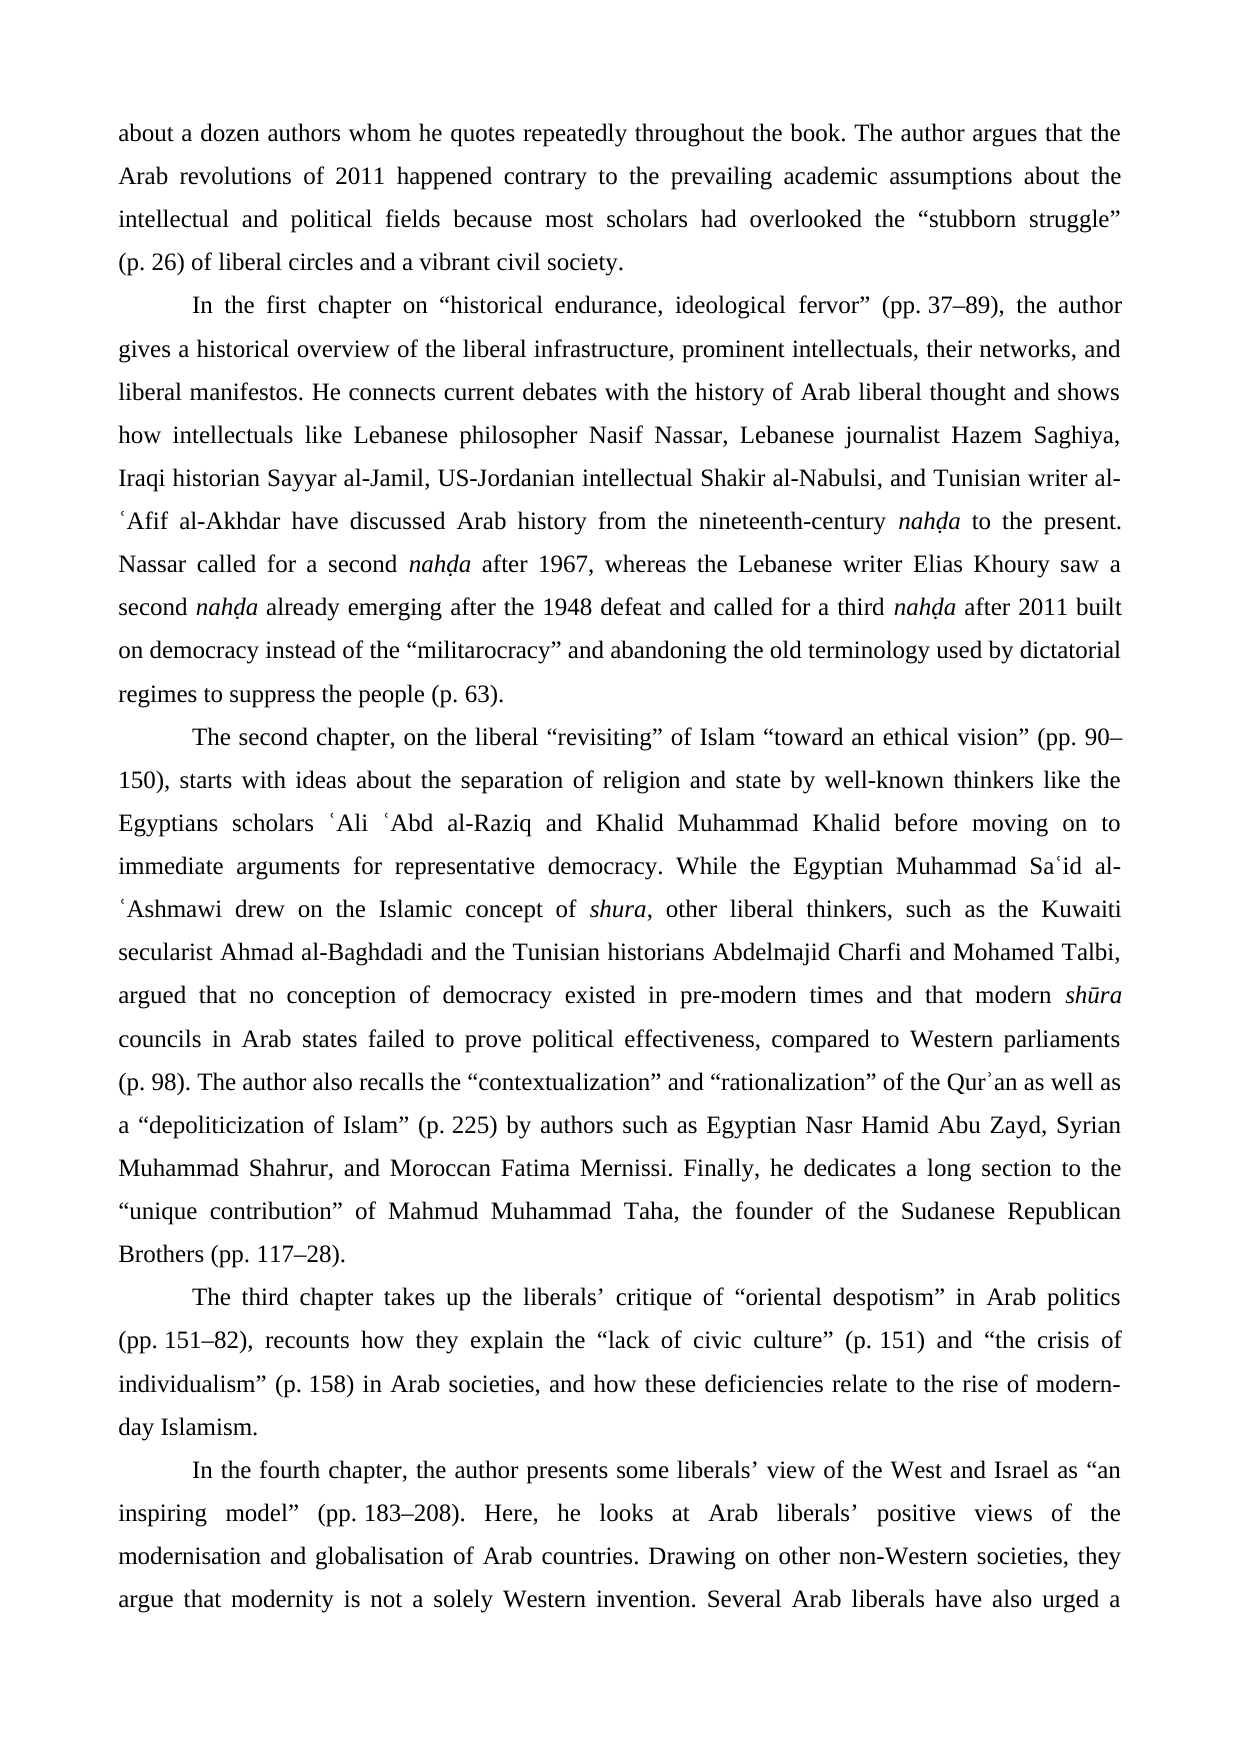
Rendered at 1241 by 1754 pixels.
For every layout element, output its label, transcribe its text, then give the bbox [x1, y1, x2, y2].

text The second chapter on the liberal revisiting of Islam “toward an ethical vision” (pp. 90150) starts with ideas about the separation of religion and state by well-known thinkers like the Egyptians scholars ʿAli ʿAbd al-and Khalid Muhammad Khalid on to immediate arguments for representative democracy. While the Egyptian Muhammad Saʿid al-ʿAshmawi drew on the Islamic concept of shura, other liberal thinkers such as the Kuwaiti secularist Ahmad al-Baghdadi the Tunisian historians Abdelmajid Charfi and Mohamed Talbi argued that no conception of democracy existed in pre-modern times and that modern councils in Arab states failed to prove political effectiveness, compared to Western parliaments (p. 98). The author also recalls the “contextualization” and “rationalization” of the Qurʾan as well as a “depoliticization of Islam” (p. 225) by authors such as Egyptian Nasr Hamid Abu Zayd, Syrian Muhammad Shahrur, and Moroccan Fatima Mernissi. Finally, he dedicates a long to the “unique contribution” of Mahmud Muhammad Taha, the founder of the Sudanese Republican Brothers (pp. 11728). [118, 722, 1122, 1268]
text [118, 118, 1122, 276]
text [118, 1455, 1122, 1613]
text The third chapter takes up the liberals’ critique of “oriental despotism” in Arab politics (pp. 15182) recounts how they explain the “lack of civic culture” (p. 151) and “the crisis of individualism” (p. 158) in Arab societies and how these to the rise of modern-day Islamism. [118, 1282, 1122, 1441]
text In the first chapter on “historical endurance, ideological fervor” (pp. 3789), the author gives a historical overview of the liberal infrastructure, prominent intellectuals, their networks, and liberal manifestos. He connects current debates with the history of Arab liberal thought and shows how intellectuals like Lebanese philosopher Nasif Nassar journalist Hazem Saghiya, Iraqi historian Sayyar al-Jamil, US-Jordanian intellectual Shakir al-Nabulsi and Tunisian writer al-ʿAfif al-Akhdar discussed Arab history from the nineteenthcentury nahḍa to the present. Nassar called for a second nahḍa after 1967, whereas the Lebanese writer Elias Khoury saw a second nahḍa already emerging after the 1948 defeat called for a third nahḍa after 2011 built on democracy instead of the “militarocracy” and abandon the old terminology used by dictatorial regimes to suppress the people (p. 63). [118, 291, 1122, 707]
